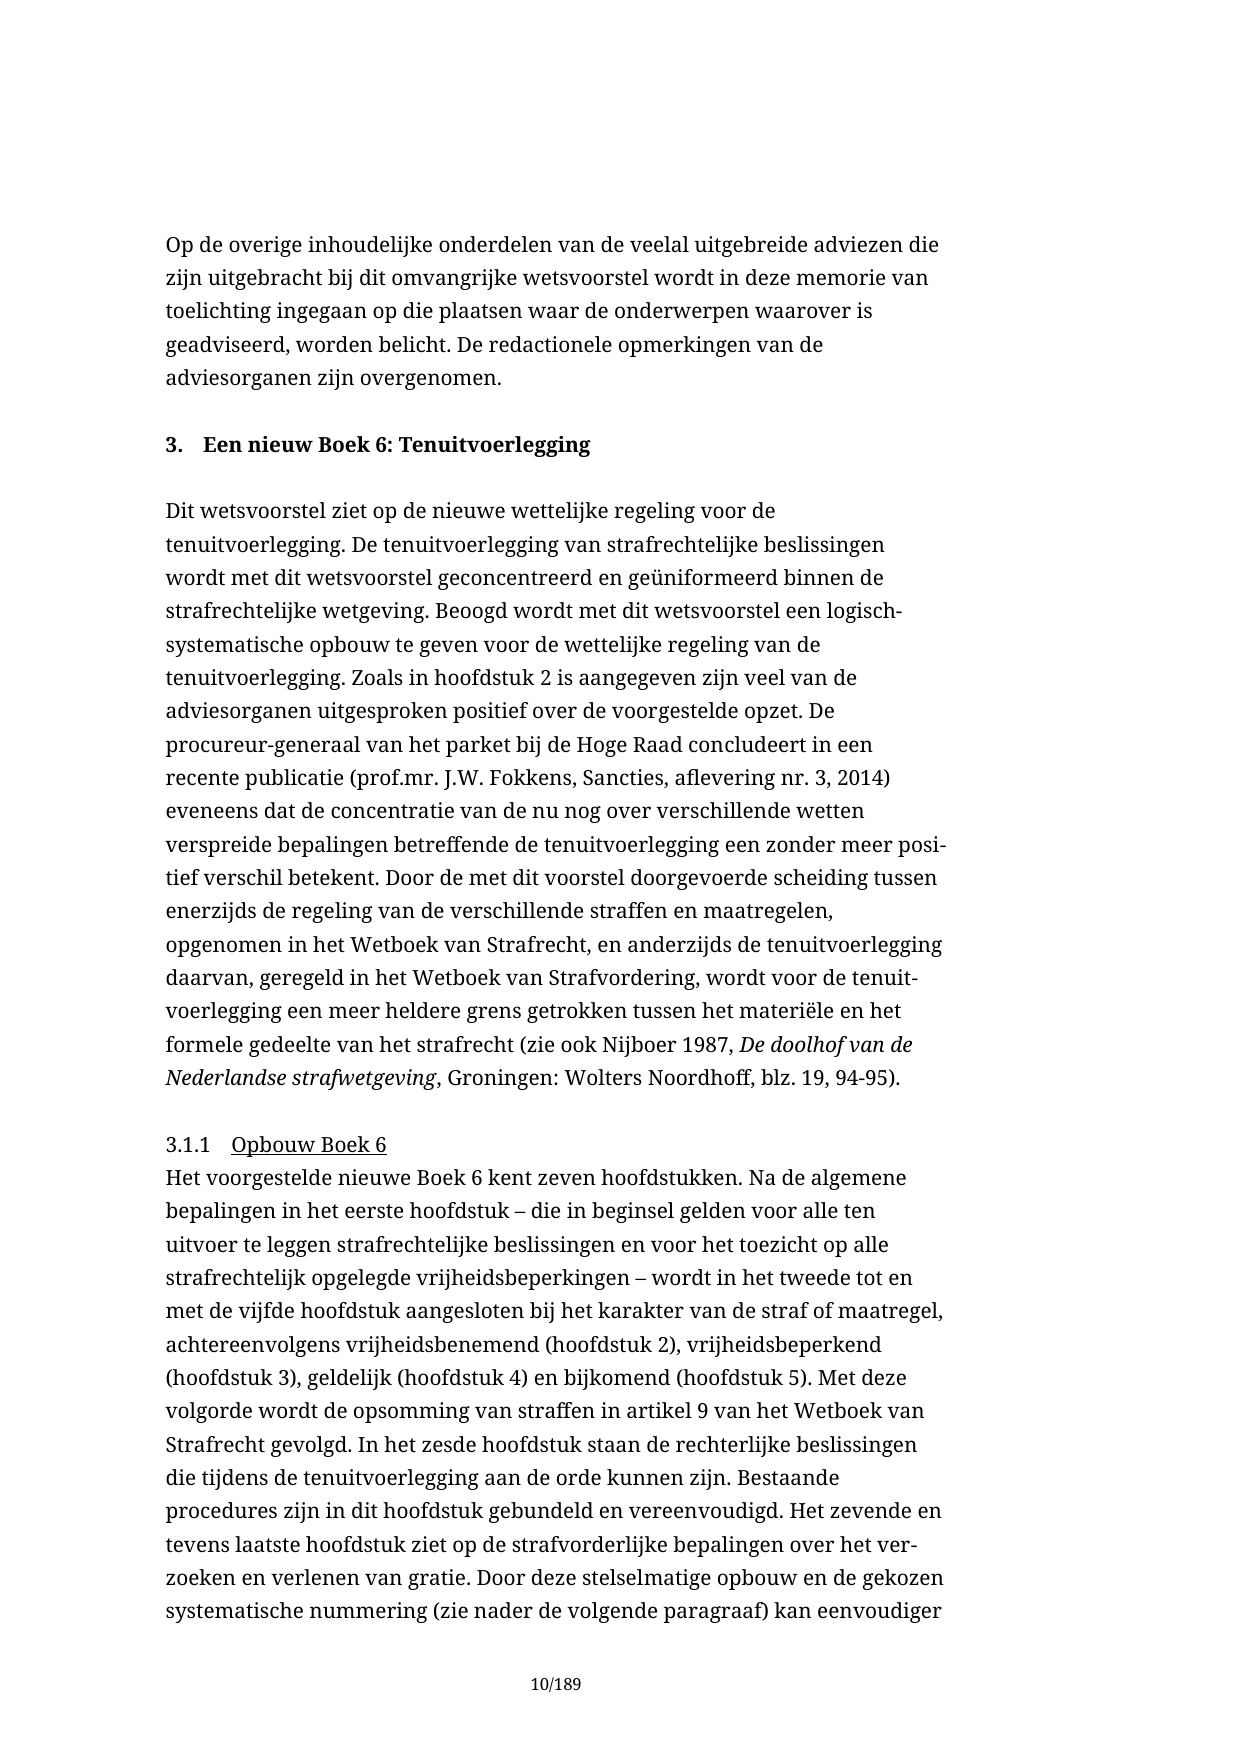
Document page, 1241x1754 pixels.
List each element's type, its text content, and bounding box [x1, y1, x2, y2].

text Op de overige inhoudelijke onderdelen van de veelal uitgebreide adviezen die zijn uitgebracht bij dit omvangrijke wetsvoorstel wordt in deze memorie van toelichting ingegaan op die plaatsen waar de onderwerpen waarover is geadviseerd, worden belicht. De redactionele opmerkingen van de adviesorganen zijn overgenomen. [165, 225, 947, 392]
subtitle Een nieuw Boek 6: Tenuitvoerlegging [165, 425, 947, 459]
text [165, 1159, 947, 1625]
text Dit wetsvoorstel ziet op de nieuwe wettelijke regeling voor de tenuitvoerlegging. De tenuitvoerlegging van strafrechtelijke beslissingen wordt met dit wetsvoorstel geconcentreerd en geüniformeerd binnen de strafrechtelijke wetgeving. Beoogd wordt met dit wetsvoorstel een logisch-systematische opbouw te geven voor de wettelijke regeling van de tenuitvoerlegging. Zoals in hoofdstuk 2 is aangegeven zijn veel van de adviesorganen uitgesproken positief over de voorgestelde opzet. De procureur-generaal van het parket bij de Hoge Raad concludeert in een recente publicatie (prof.mr. J.W. Fokkens, Sancties, aflevering nr. 3, 2014) eveneens dat de concentratie van de nu nog over verschillende wetten verspreide bepalingen betreffende de tenuitvoerlegging een zonder meer positief verschil betekent. Door de met dit voorstel doorgevoerde scheiding tussen enerzijds de regeling van de verschillende straffen en maatregelen, opgenomen in het Wetboek van Strafrecht, en anderzijds de tenuitvoerlegging daarvan, geregeld in het Wetboek van Strafvordering, wordt voor de tenuitvoerlegging een meer heldere grens getrokken tussen het materiële en het formele gedeelte van het strafrecht (zie ook Nijboer 1987, De doolhof van de Nederlandse strafwetgeving, Groningen: Wolters Noordhoff, blz. 19, 94-95). [165, 492, 947, 1092]
subtitle Opbouw Boek 6 [165, 1125, 947, 1159]
